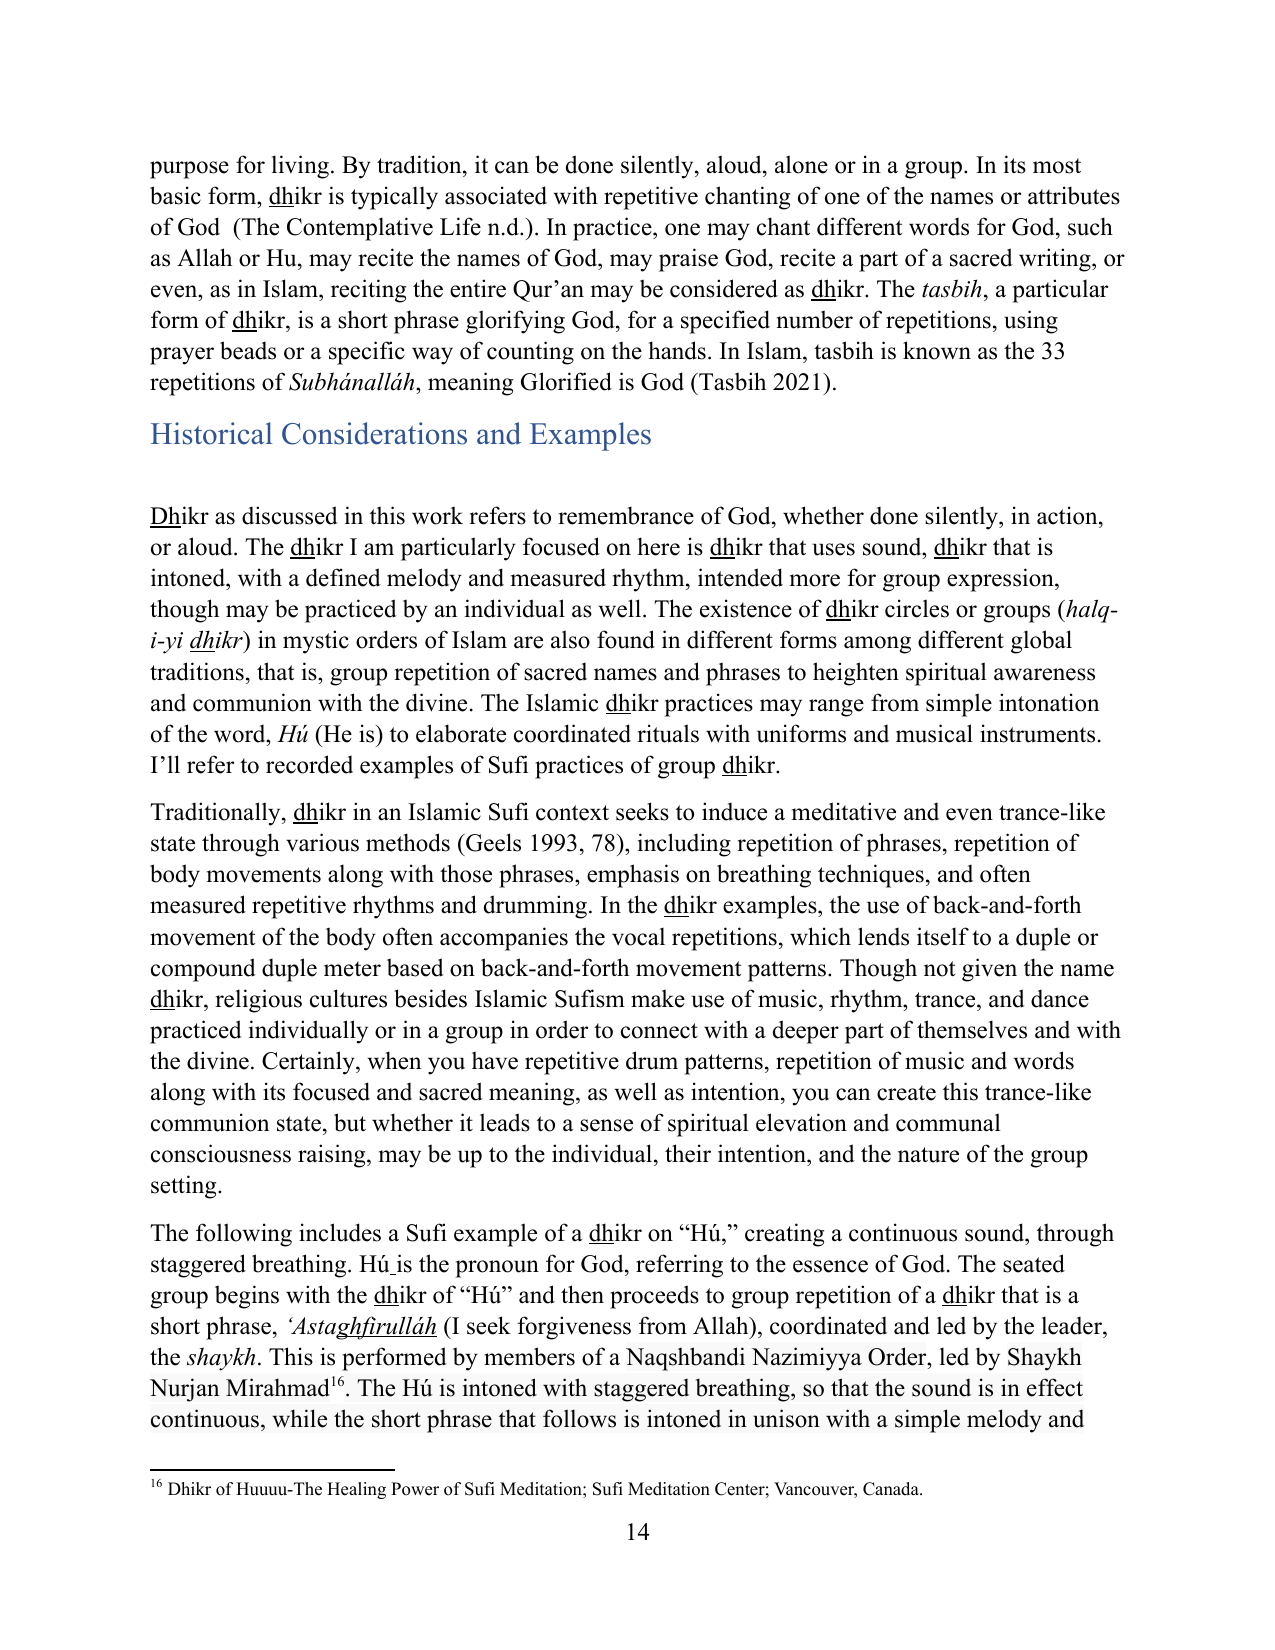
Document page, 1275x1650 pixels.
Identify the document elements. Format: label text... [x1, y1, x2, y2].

text Traditionally, dhikr in an Islamic Sufi context seeks to induce a meditative and even trance-like state through various methods , including repetition of phrases, repetition of body movements along with those phrases, emphasis on breathing techniques, and often measured repetitive rhythms and drumming. In the dhikr examples, the use of back-and-forth movement of the body often accompanies the vocal repetitions, which lends itself to a duple or compound duple meter based on back-and-forth movement patterns. Though not given the name dhikr, religious cultures besides Islamic Sufism make use of music, rhythm, trance, and dance practiced individually or in a group in order to connect with a deeper part of themselves and with the divine. Certainly, when you have repetitive drum patterns, repetition of music and words along with its focused and sacred meaning, as well as intention, you can create this trance-like communion state, but whether it leads to a sense of spiritual elevation and communal consciousness raising, may be up to the individual, their intention, and the nature of the group setting. [150, 797, 1125, 1199]
subtitle Historical Considerations and Examples [150, 415, 1125, 451]
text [150, 150, 1125, 396]
text Dhikr as discussed in this work refers to remembrance of God, whether done silently, in action, or aloud. The dhikr I am particularly focused on here is dhikr that uses sound, dhikr that is intoned, with a defined melody and measured rhythm, intended more for group expression, though may be practiced by an individual as well. The existence of dhikr circles or groups (halq-i-yi dhikr) in mystic orders of Islam are also found in different forms among different global traditions, that is, group repetition of sacred names and phrases to heighten spiritual awareness and communion with the divine. The Islamic dhikr practices may range from simple intonation of the word, Hú (He is) to elaborate coordinated rituals with uniforms and musical instruments. I’ll refer to recorded examples of Sufi practices of group dhikr. [150, 501, 1125, 778]
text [150, 1218, 1125, 1433]
